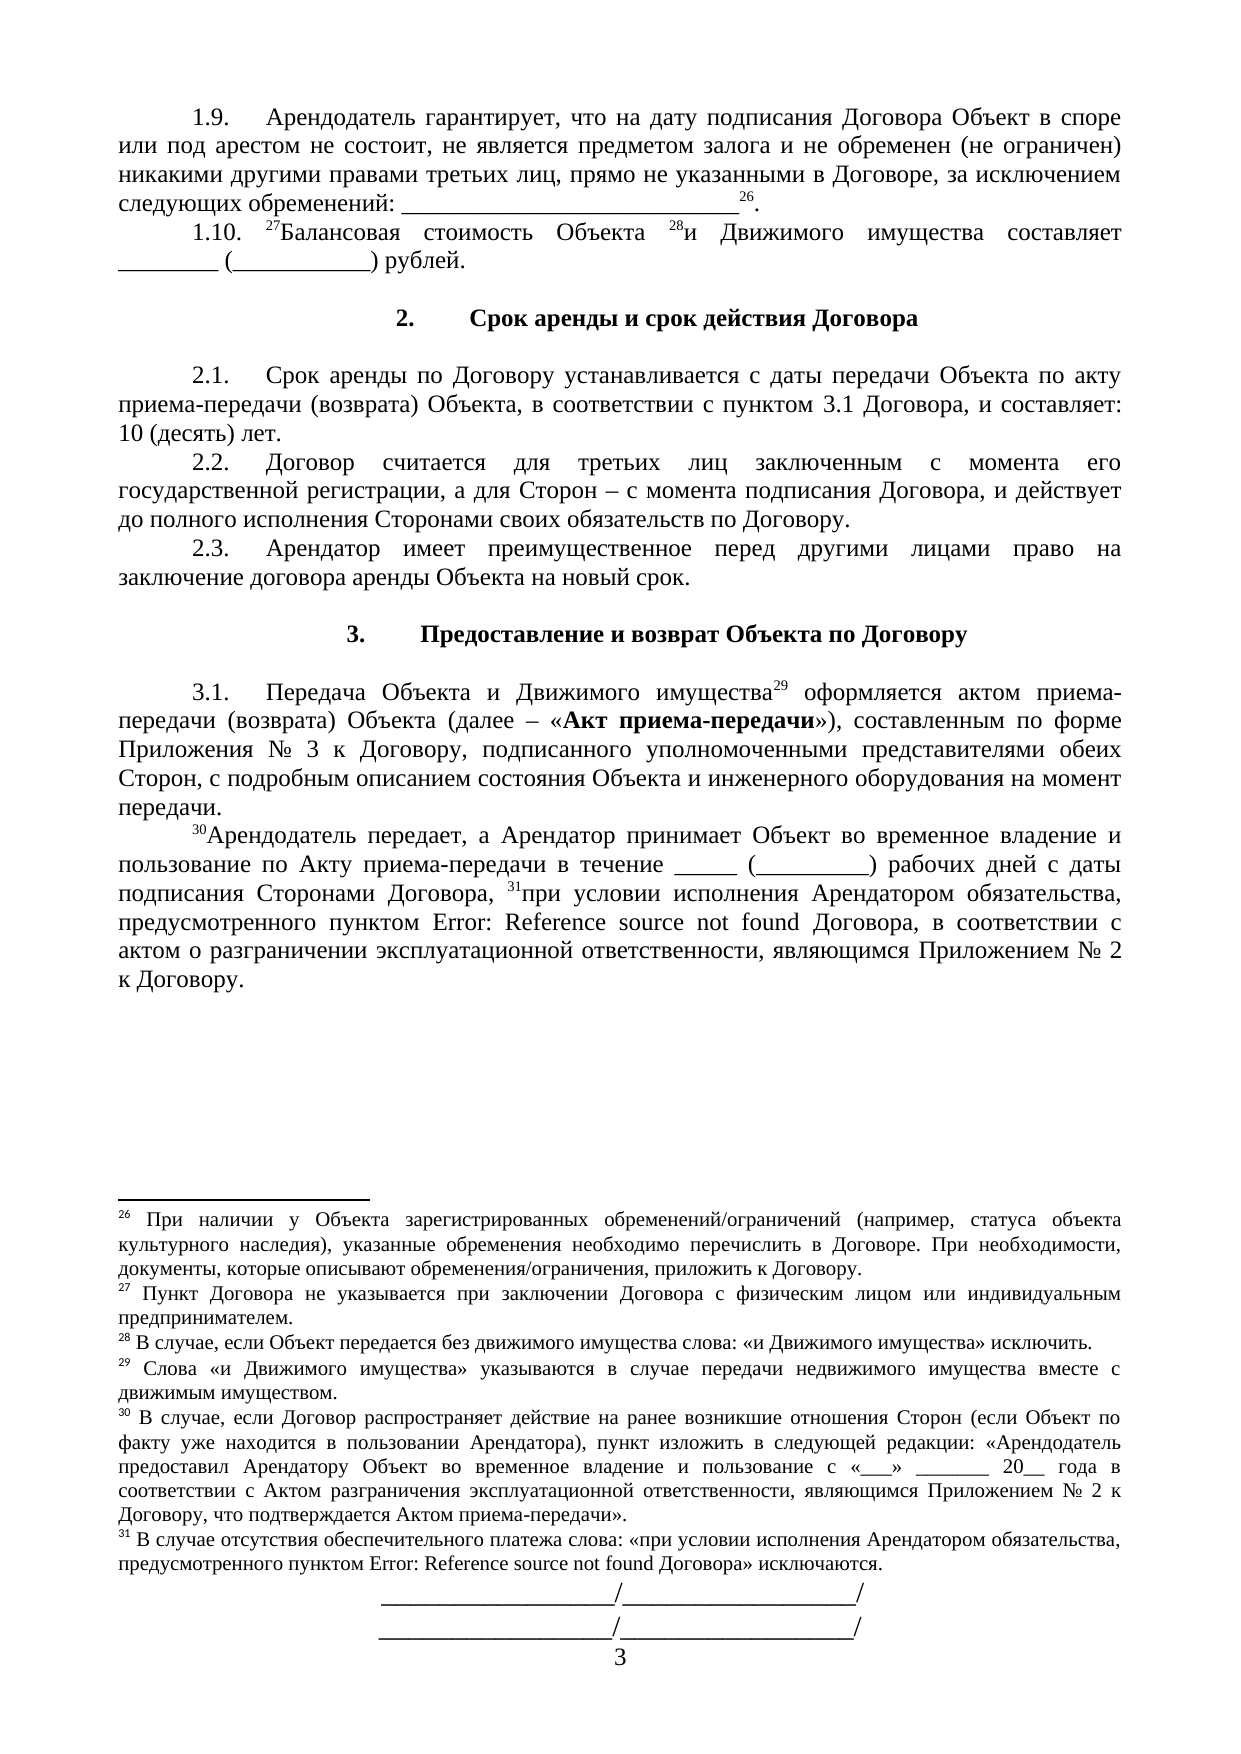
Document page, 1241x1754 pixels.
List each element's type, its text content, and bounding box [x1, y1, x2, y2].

list Арендодатель гарантирует, что на дату подписания Договора Объект в споре или под арестом не состоит, не является предметом залога и не обременен (не ограничен) никакими другими правами третьих лиц, прямо не указанными в Договоре, за исключением следующих обременений: ___________________________. [118, 102, 1122, 217]
list Передача Объекта и Движимого имущества оформляется актом приема-передачи (возврата) Объекта (далее – «Акт приема-передачи»), составленным по форме Приложения № 3 к Договору, подписанного уполномоченными представителями обеих Сторон, с подробным описанием состояния Объекта и инженерного оборудования на момент передачи. [118, 677, 1122, 821]
list Предоставление и возврат Объекта по Договору [118, 619, 1122, 648]
list Арендатор имеет преимущественное перед другими лицами право на заключение договора аренды Объекта на новый срок. [118, 533, 1122, 591]
list Срок аренды и срок действия Договора [118, 303, 1122, 332]
list Балансовая стоимость Объекта и Движимого имущества составляет ________ (___________) рублей. [118, 217, 1122, 274]
list Срок аренды по Договору устанавливается с даты передачи Объекта по акту приема-передачи (возврата) Объекта, в соответствии с пунктом 3.1 Договора, и составляет: 10 (десять) лет. [118, 361, 1122, 447]
list Договор считается для третьих лиц заключенным с момента его государственной регистрации, а для Сторон – с момента подписания Договора, и действует до полного исполнения Сторонами своих обязательств по Договору. [118, 447, 1122, 533]
